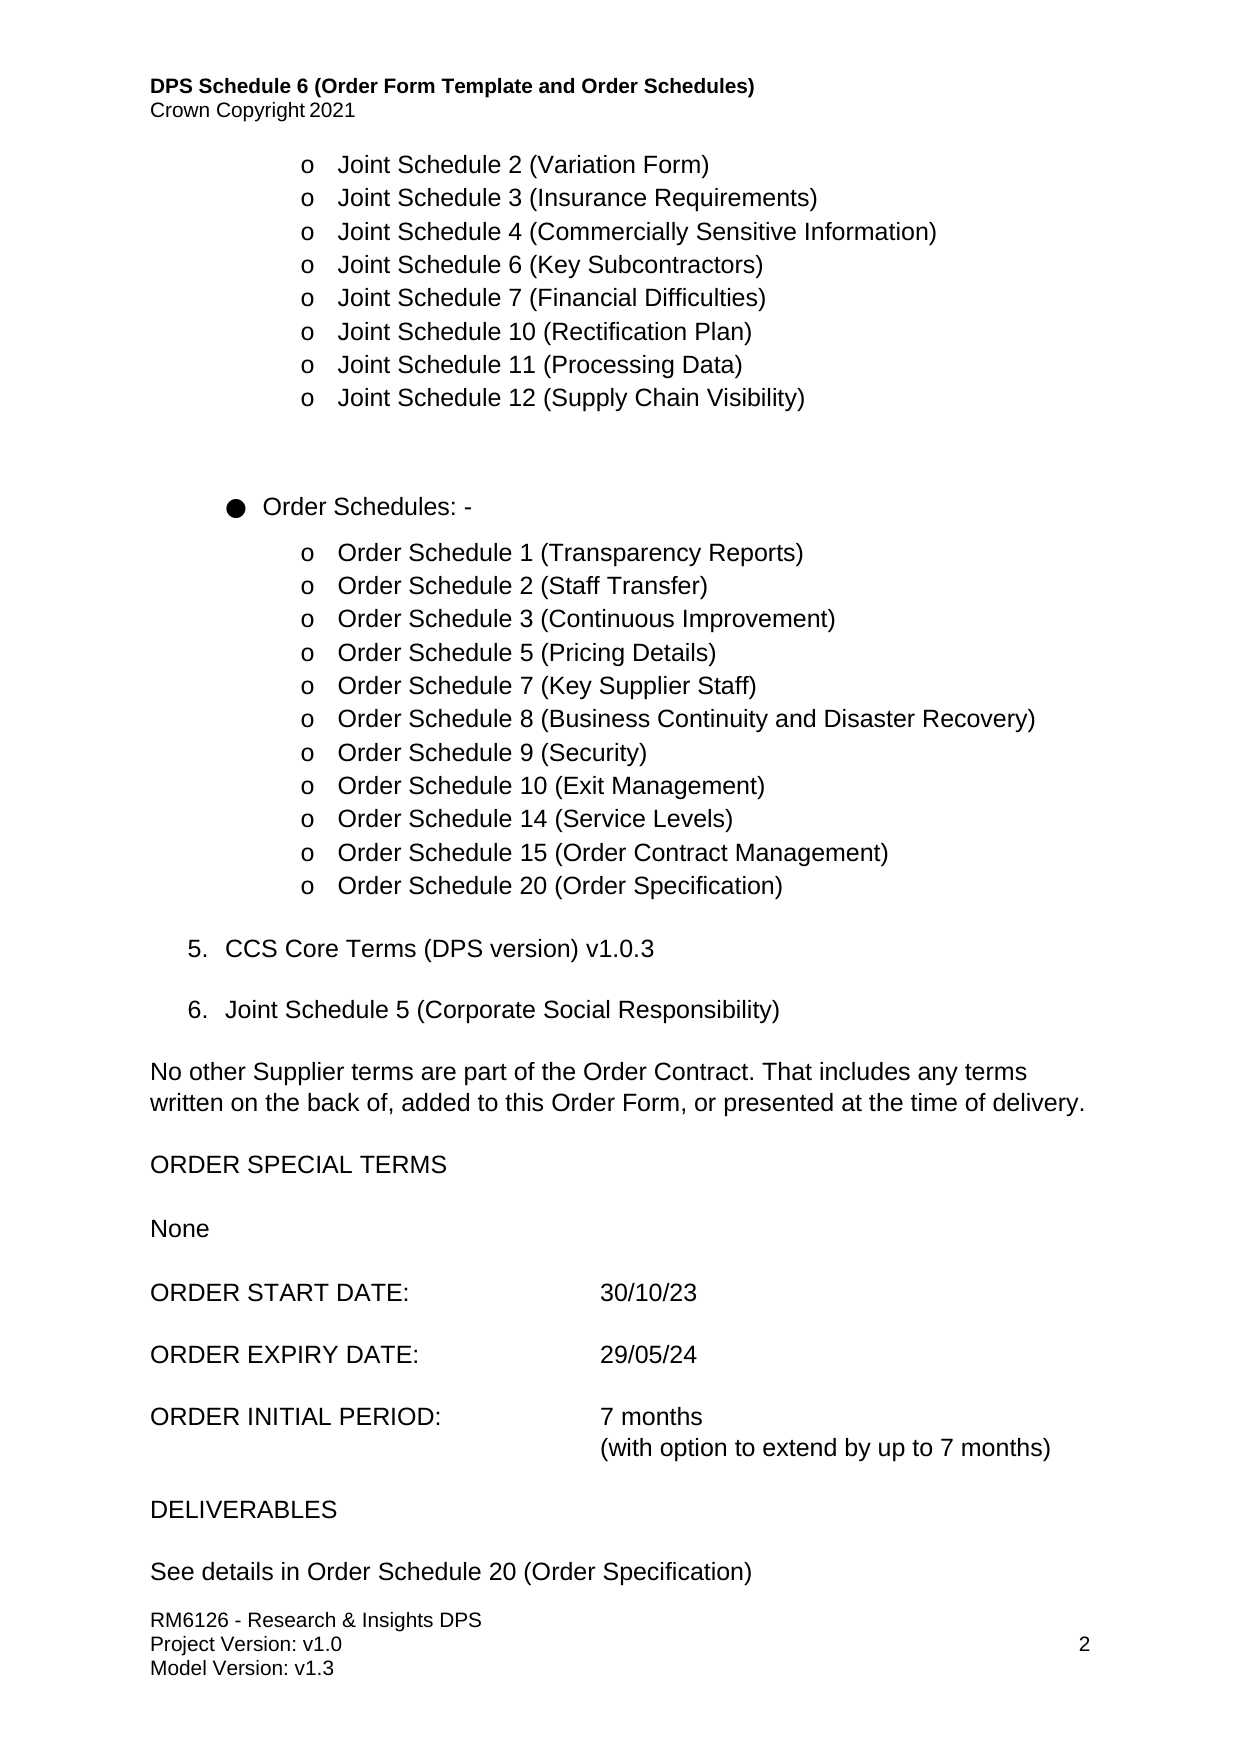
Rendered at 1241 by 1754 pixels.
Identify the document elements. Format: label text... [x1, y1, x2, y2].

list Joint Schedule 3 (Insurance Requirements) [300, 183, 1090, 214]
list Joint Schedule 4 (Commercially Sensitive Information) [300, 217, 1090, 248]
list Order Schedule 20 (Order Specification) [300, 871, 1090, 932]
text ORDER START DATE: 30/10/23 [150, 1278, 1090, 1306]
text (with option to extend by up to 7 months) [525, 1433, 1090, 1462]
text ORDER EXPIRY DATE: 29/05/24 [150, 1340, 1090, 1368]
list Order Schedule 15 (Order Contract Management) [300, 837, 1090, 868]
text ORDER INITIAL PERIOD: 7 months [150, 1402, 1090, 1431]
list Order Schedule 1 (Transparency Reports) [300, 537, 1090, 568]
text See details in Order Schedule 20 (Order Specification) [150, 1557, 1090, 1586]
list Joint Schedule 10 (Rectification Plan) [300, 317, 1090, 348]
list Order Schedule 5 (Pricing Details) [300, 637, 1090, 668]
list Order Schedule 3 (Continuous Improvement) [300, 604, 1090, 635]
list Joint Schedule 2 (Variation Form) [300, 150, 1090, 181]
list Joint Schedule 11 (Processing Data) [300, 350, 1090, 381]
list Order Schedules: - [225, 479, 1090, 530]
text ORDER SPECIAL TERMS [150, 1149, 1090, 1178]
list Joint Schedule 5 (Corporate Social Responsibility) [187, 995, 1090, 1054]
text No other Supplier terms are part of the Order Contract. That includes any terms written on the back of, added to this Order Form, or presented at the time of delivery. [150, 1056, 1090, 1116]
list Joint Schedule 12 (Supply Chain Visibility) [300, 383, 1090, 476]
list Order Schedule 8 (Business Continuity and Disaster Recovery) [300, 704, 1090, 735]
list Order Schedule 7 (Key Supplier Staff) [300, 671, 1090, 702]
list Order Schedule 14 (Service Levels) [300, 804, 1090, 835]
text None [150, 1214, 993, 1242]
list CCS Core Terms (DPS version) v1.0.3 [187, 934, 1090, 993]
list Order Schedule 9 (Security) [300, 737, 1090, 768]
text DELIVERABLES [150, 1495, 1090, 1524]
list Order Schedule 2 (Staff Transfer) [300, 571, 1090, 602]
list Joint Schedule 6 (Key Subcontractors) [300, 250, 1090, 281]
list Order Schedule 10 (Exit Management) [300, 771, 1090, 802]
list Joint Schedule 7 (Financial Difficulties) [300, 283, 1090, 314]
